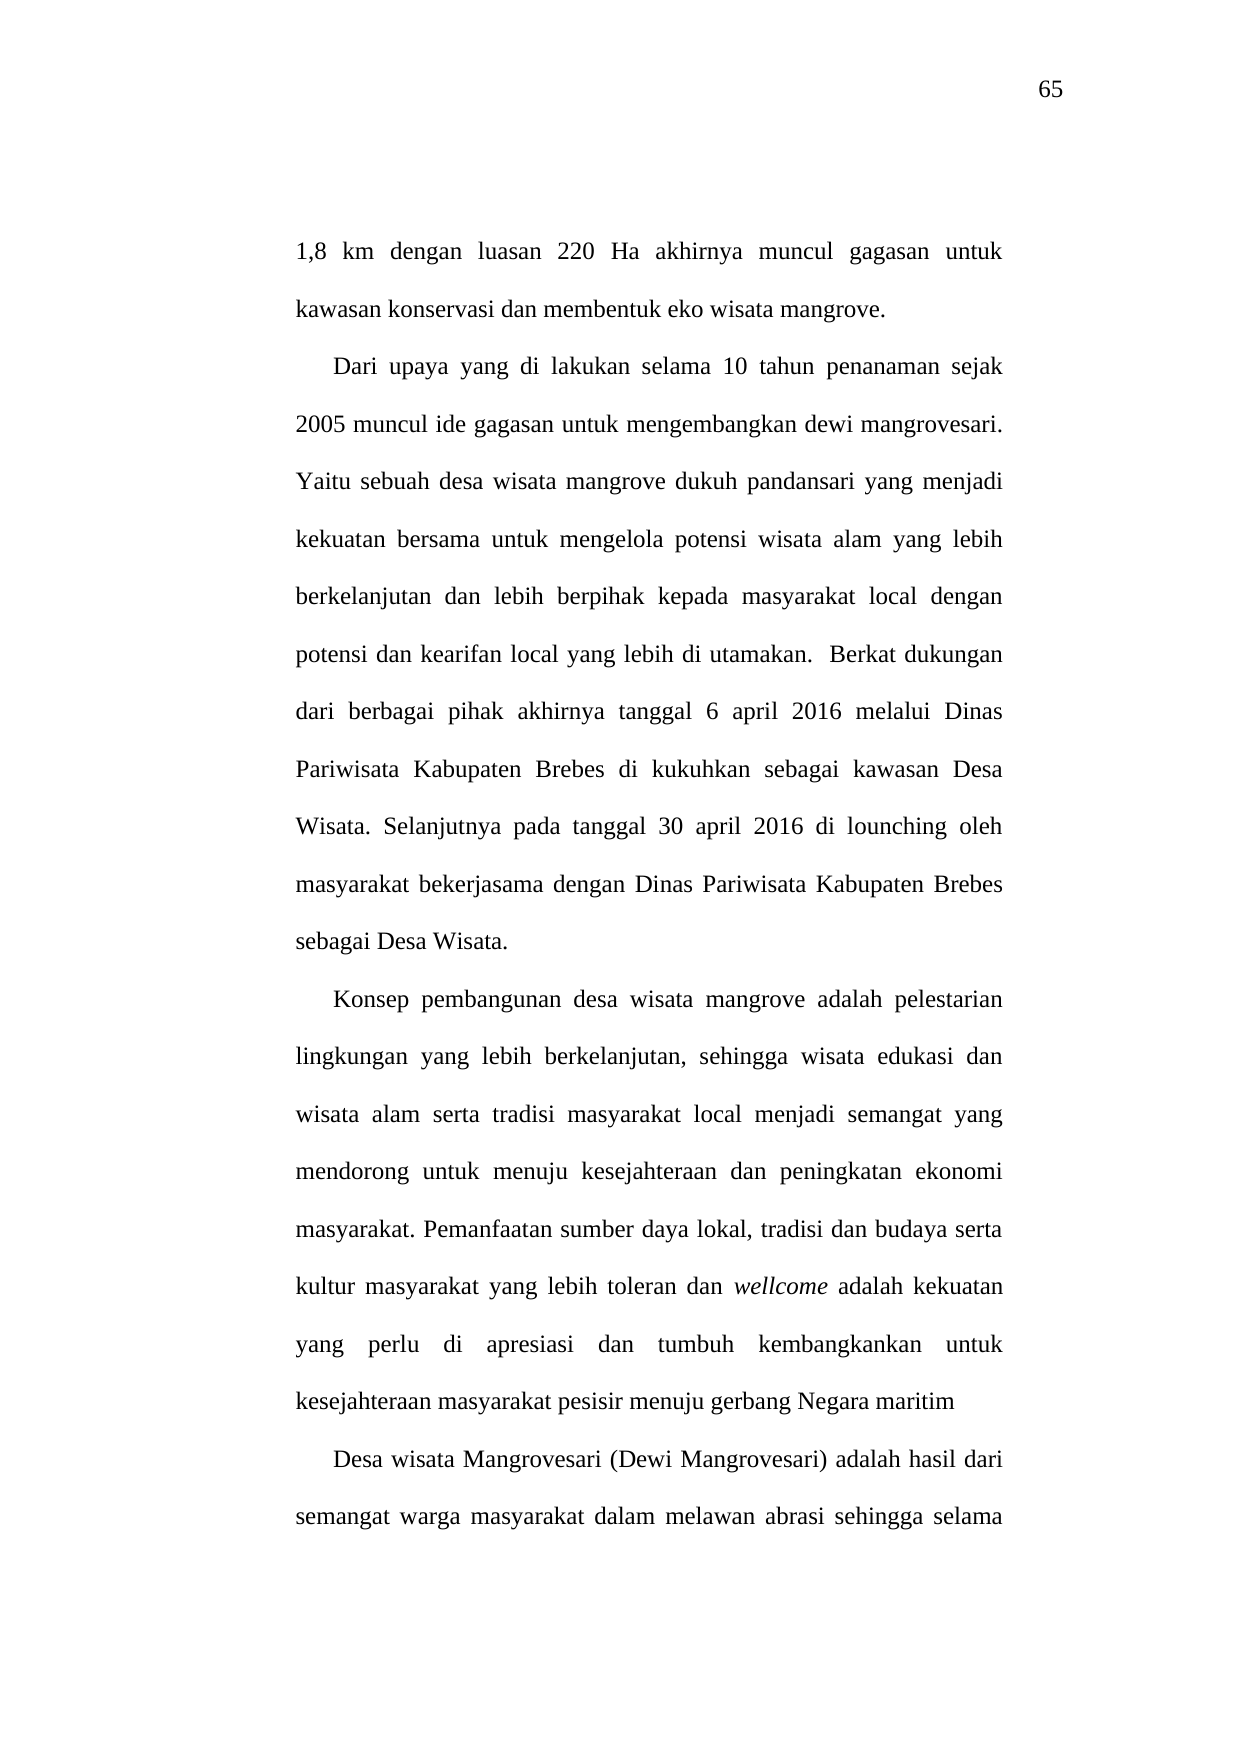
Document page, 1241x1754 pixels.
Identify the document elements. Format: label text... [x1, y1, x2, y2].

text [295, 236, 1003, 322]
text Konsep pembangunan desa wisata mangrove adalah pelestarian lingkungan yang lebih berkelanjutan, sehingga wisata edukasi dan wisata alam serta tradisi masyarakat local menjadi semangat yang mendorong untuk menuju kesejahteraan dan peningkatan ekonomi masyarakat. Pemanfaatan sumber daya lokal, tradisi dan budaya serta kultur masyarakat yang lebih toleran dan wellcome adalah kekuatan yang perlu di apresiasi dan tumbuh kembangkankan untuk kesejahteraan masyarakat pesisir menuju gerbang Negara maritim [295, 984, 1003, 1415]
text Dari upaya yang di lakukan selama 10 tahun penanaman sejak 2005 muncul ide gagasan untuk mengembangkan dewi mangrovesari. Yaitu sebuah desa wisata mangrove dukuh pandansari yang menjadi kekuatan bersama untuk mengelola potensi wisata alam yang lebih berkelanjutan dan lebih berpihak kepada masyarakat local dengan potensi dan kearifan local yang lebih di utamakan. Berkat dukungan dari berbagai pihak akhirnya tanggal 6 april 2016 melalui Dinas Pariwisata Kabupaten Brebes di kukuhkan sebagai kawasan Desa Wisata. Selanjutnya pada tanggal 30 april 2016 di lounching oleh masyarakat bekerjasama dengan Dinas Pariwisata Kabupaten Brebes sebagai Desa Wisata. [295, 351, 1003, 955]
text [295, 1444, 1003, 1530]
